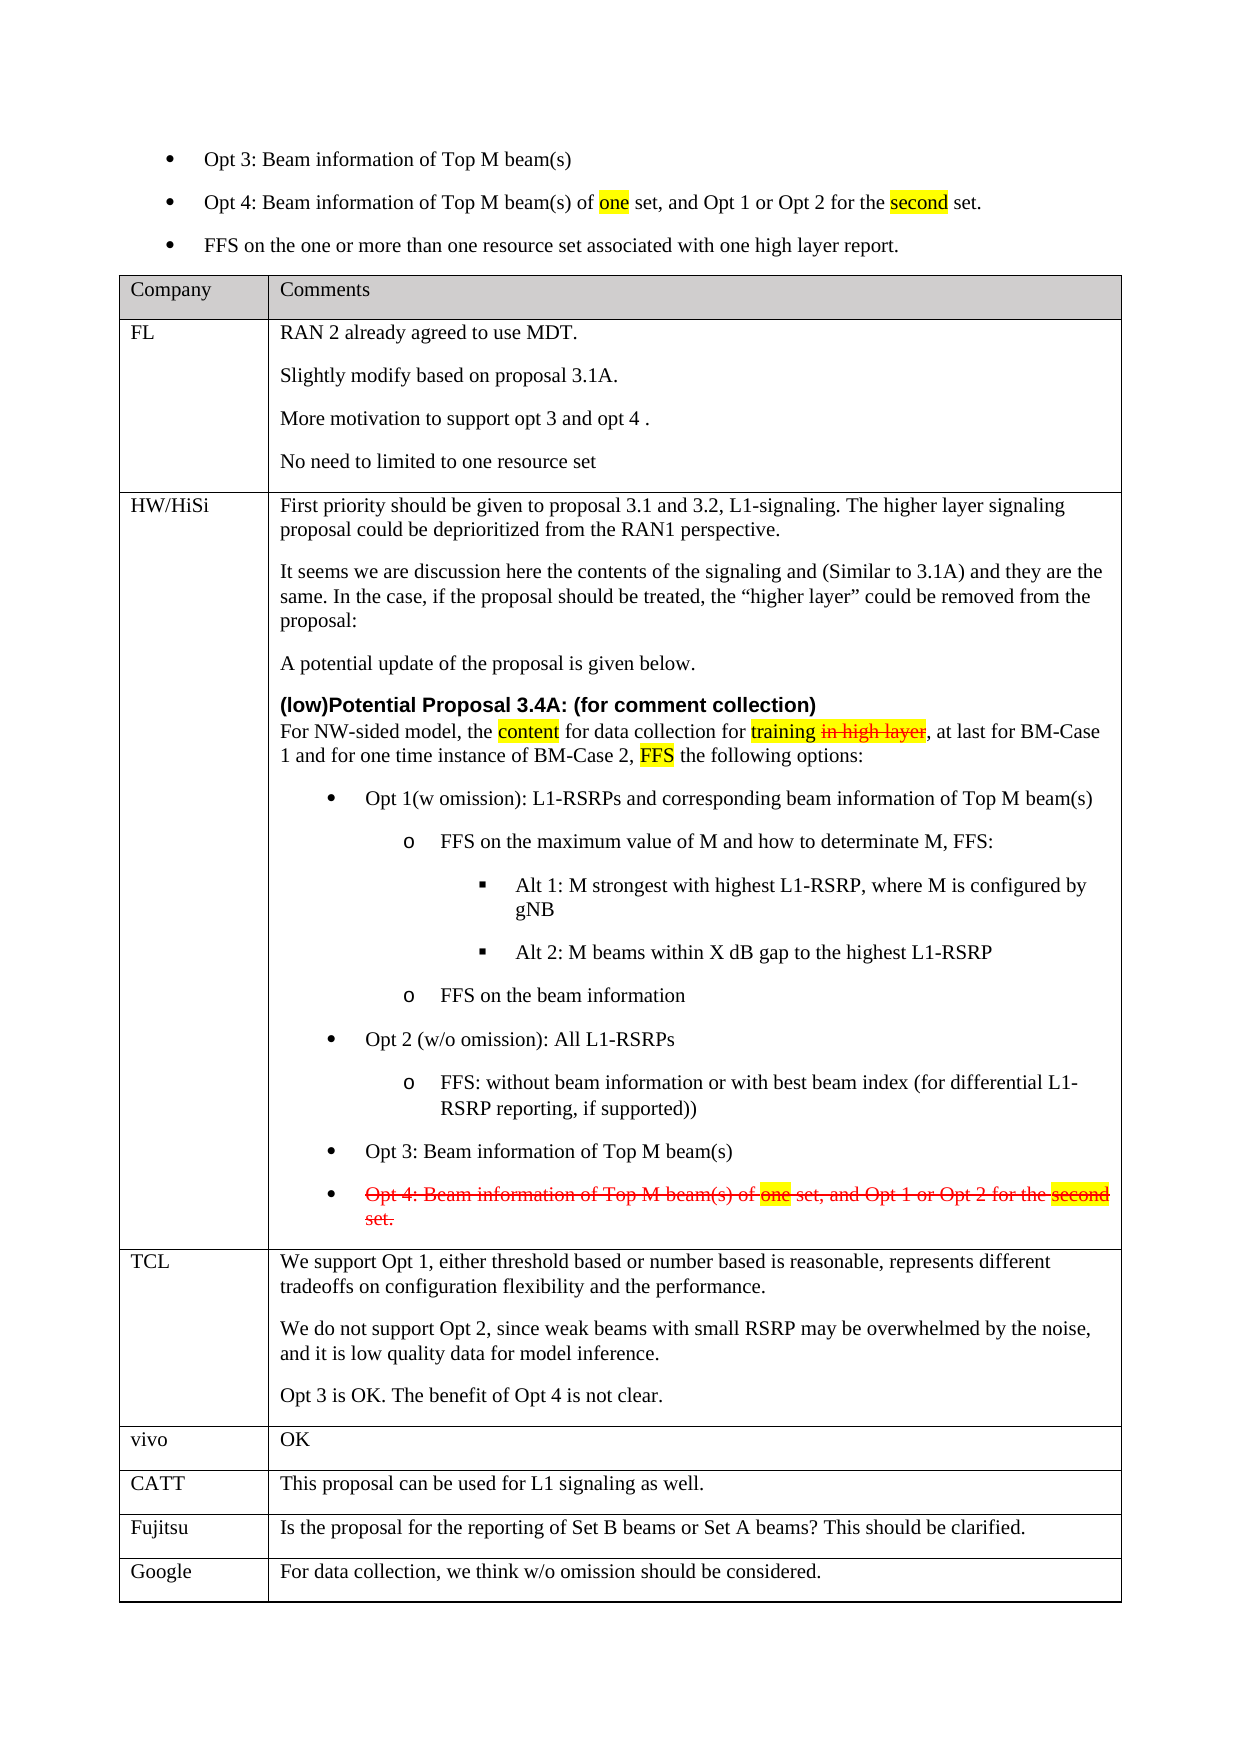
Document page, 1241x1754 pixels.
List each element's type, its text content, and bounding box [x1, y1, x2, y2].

list Opt 3: Beam information of Top M beam(s) [166, 147, 1122, 171]
table_cell OK [269, 1427, 1121, 1470]
list Opt 4: Beam information of Top M beam(s) of one set, and Opt 1 or Opt 2 for the second set. [629, 190, 890, 214]
table_cell This proposal can be used for L1 signaling as well. [269, 1471, 1121, 1514]
table_cell Google [120, 1559, 268, 1601]
table_cell Fujitsu [120, 1515, 268, 1558]
table_cell For data collection, we think w/o omission should be considered. [269, 1559, 1121, 1601]
table_cell We support Opt 1, either threshold based or number based is reasonable, represents different tradeoffs on configuration flexibility and the performance. We do not support Opt 2, since weak beams with small RSRP may be overwhelmed by the noise, and it is low quality data for model inference. Opt 3 is OK. The benefit of Opt 4 is not clear. [269, 1250, 1121, 1426]
table_header Company [120, 276, 268, 319]
list Opt 4: Beam information of Top M beam(s) of one set, and Opt 1 or Opt 2 for the second set. [166, 190, 599, 214]
list FFS on the one or more than one resource set associated with one high layer report. [166, 233, 1122, 257]
table_cell FL [120, 320, 268, 492]
table_header Comments [269, 276, 1121, 319]
table_cell TCL [120, 1250, 268, 1426]
table_cell vivo [120, 1427, 268, 1470]
table_cell CATT [120, 1471, 268, 1514]
table_cell First priority should be given to proposal 3.1 and 3.2, L1-signaling. The higher layer signaling proposal could be deprioritized from the RAN1 perspective. It seems we are discussion here the contents of the signaling and (Similar to 3.1A) and they are the same. In the case, if the proposal should be treated, the “higher layer” could be removed from the proposal: A potential update of the proposal is given below. (low)Potential Proposal 3.4A: (for comment collection) For NW-sided model, the content for data collection for training in high layer, at last for BM-Case 1 and for one time instance of BM-Case 2, FFS the following options: Opt 1(w omission): L1-RSRPs and corresponding beam information of Top M beam(s) FFS on the maximum value of M and how to determinate M, FFS: Alt 1: M strongest with highest L1-RSRP, where M is configured by gNB Alt 2: M beams within X dB gap to the highest L1-RSRP FFS on the beam information Opt 2 (w/o omission): All L1-RSRPs FFS: without beam information or with best beam index (for differential L1-RSRP reporting, if supported)) Opt 3: Beam information of Top M beam(s) Opt 4: Beam information of Top M beam(s) of one set, and Opt 1 or Opt 2 for the second set. [269, 493, 1121, 1248]
table_cell Is the proposal for the reporting of Set B beams or Set A beams? This should be clarified. [269, 1515, 1121, 1558]
table_cell HW/HiSi [120, 493, 268, 1248]
table_cell RAN 2 already agreed to use MDT. Slightly modify based on proposal 3.1A. More motivation to support opt 3 and opt 4 . No need to limited to one resource set [269, 320, 1121, 492]
